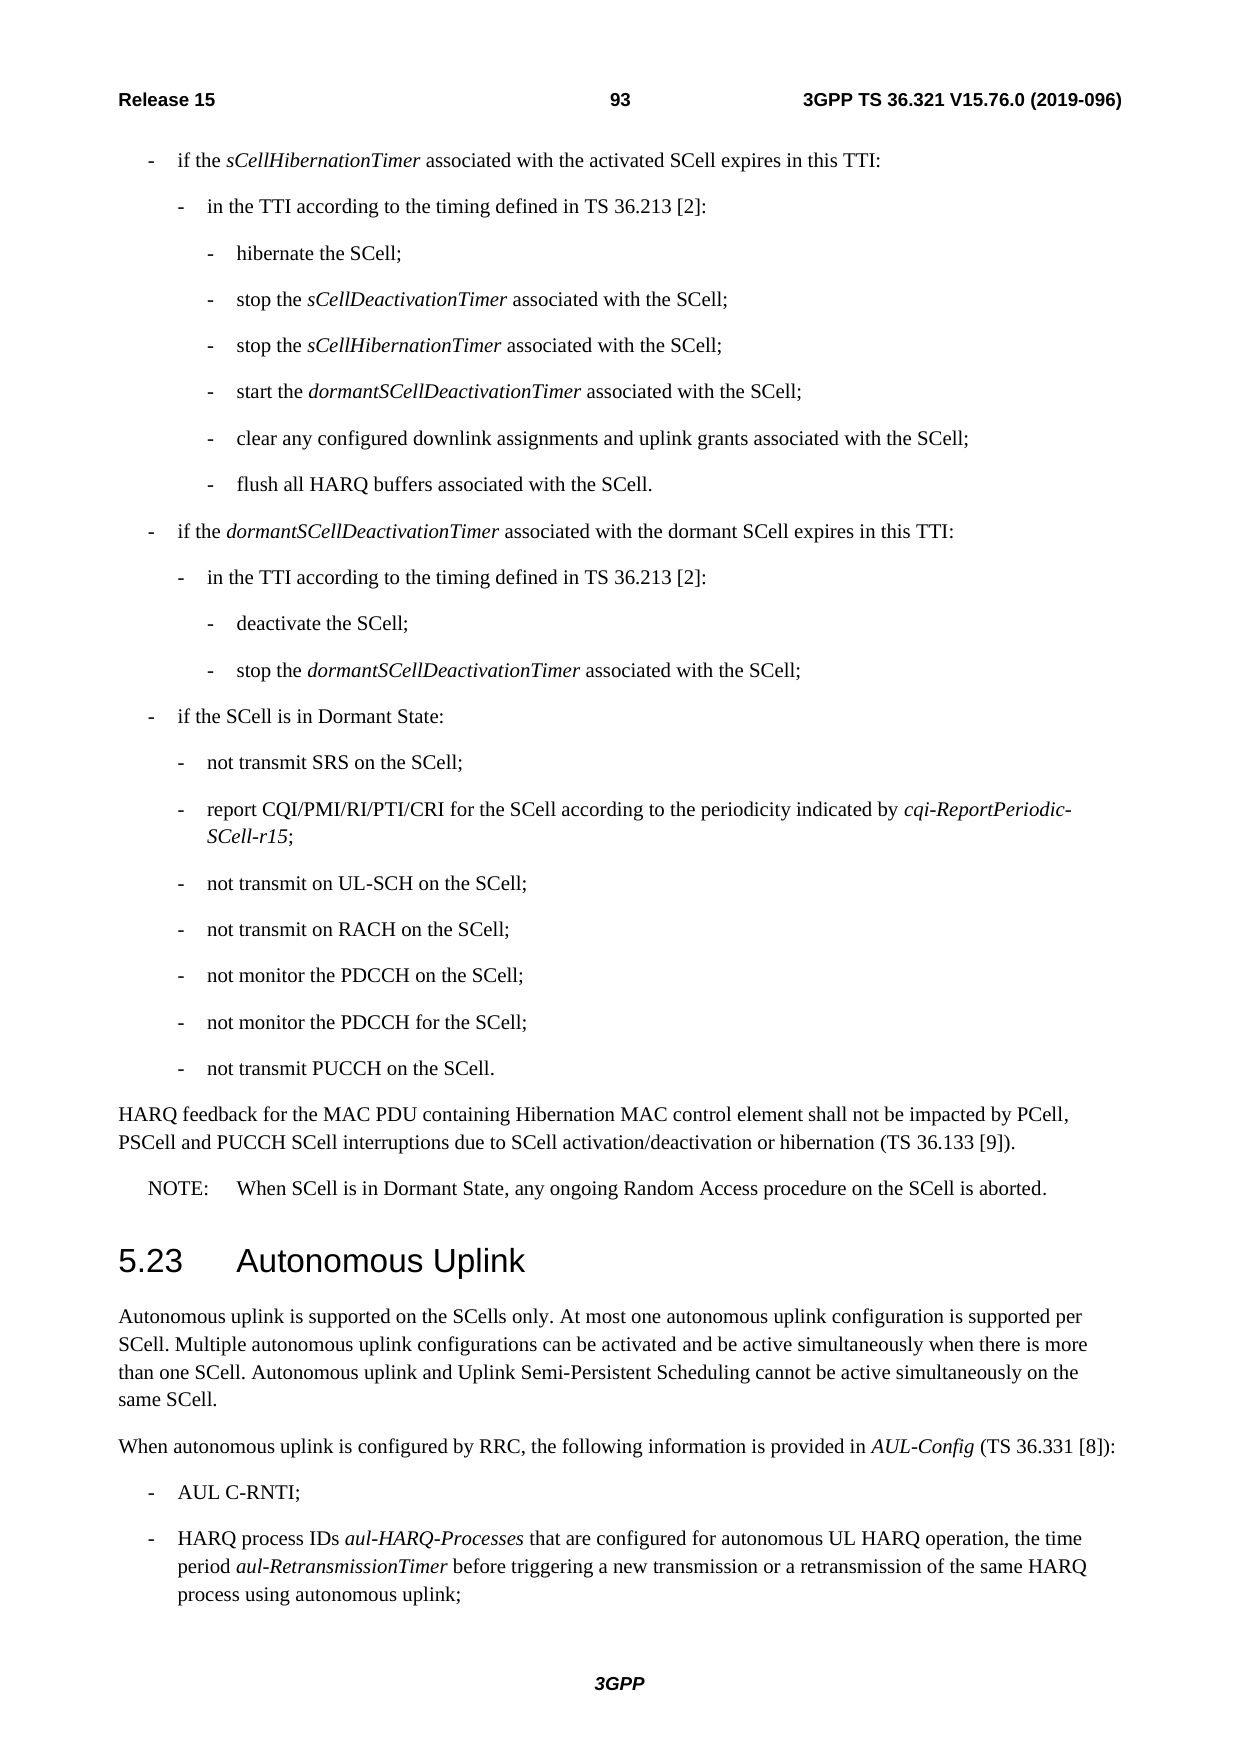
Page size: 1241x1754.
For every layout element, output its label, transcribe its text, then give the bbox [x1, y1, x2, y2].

text - in the TTI according to the timing defined in TS 36.213 [2]: [177, 565, 1122, 589]
text - if the SCell is in Dormant State: [148, 704, 1122, 728]
text NOTE: When SCell is in Dormant State, any ongoing Random Access procedure on the SCell is aborted. [148, 1176, 1122, 1200]
text - clear any configured downlink assignments and uplink grants associated with the SCell; [207, 426, 1122, 450]
text - not transmit on RACH on the SCell; [177, 917, 1122, 941]
text - AUL C-RNTI; [148, 1480, 1122, 1504]
text HARQ feedback for the MAC PDU containing Hibernation MAC control element shall not be impacted by PCell, PSCell and PUCCH SCell interruptions due to SCell activation/deactivation or hibernation (TS 36.133 [9]). [118, 1102, 1122, 1154]
text - if the sCellHibernationTimer associated with the activated SCell expires in this TTI: [148, 148, 1122, 172]
subtitle 5.23 Autonomous Uplink [118, 1241, 1122, 1280]
text - stop the dormantSCellDeactivationTimer associated with the SCell; [207, 658, 1122, 682]
text Autonomous uplink is supported on the SCells only. At most one autonomous uplink configuration is supported per SCell. Multiple autonomous uplink configurations can be activated and be active simultaneously when there is more than one SCell. Autonomous uplink and Uplink Semi-Persistent Scheduling cannot be active simultaneously on the same SCell. [118, 1304, 1122, 1411]
text - not transmit SRS on the SCell; [177, 750, 1122, 774]
text - in the TTI according to the timing defined in TS 36.213 [2]: [177, 194, 1122, 218]
text - flush all HARQ buffers associated with the SCell. [207, 472, 1122, 496]
text - not monitor the PDCCH on the SCell; [177, 963, 1122, 987]
text - not transmit on UL-SCH on the SCell; [177, 871, 1122, 895]
text - report CQI/PMI/RI/PTI/CRI for the SCell according to the periodicity indicated by cqi-ReportPeriodic-SCell-r15; [177, 797, 1122, 848]
text When autonomous uplink is configured by RRC, the following information is provided in AUL-Config (TS 36.331 [8]): [118, 1433, 1122, 1458]
text - stop the sCellHibernationTimer associated with the SCell; [207, 333, 1122, 357]
text - deactivate the SCell; [207, 611, 1122, 635]
text - not transmit PUCCH on the SCell. [177, 1056, 1122, 1080]
text - hibernate the SCell; [207, 240, 1122, 264]
text - start the dormantSCellDeactivationTimer associated with the SCell; [207, 379, 1122, 403]
text - not monitor the PDCCH for the SCell; [177, 1010, 1122, 1034]
text - HARQ process IDs aul-HARQ-Processes that are configured for autonomous UL HARQ operation, the time period aul-RetransmissionTimer before triggering a new transmission or a retransmission of the same HARQ process using autonomous uplink; [148, 1526, 1122, 1606]
text - if the dormantSCellDeactivationTimer associated with the dormant SCell expires in this TTI: [148, 518, 1122, 543]
text - stop the sCellDeactivationTimer associated with the SCell; [207, 287, 1122, 311]
